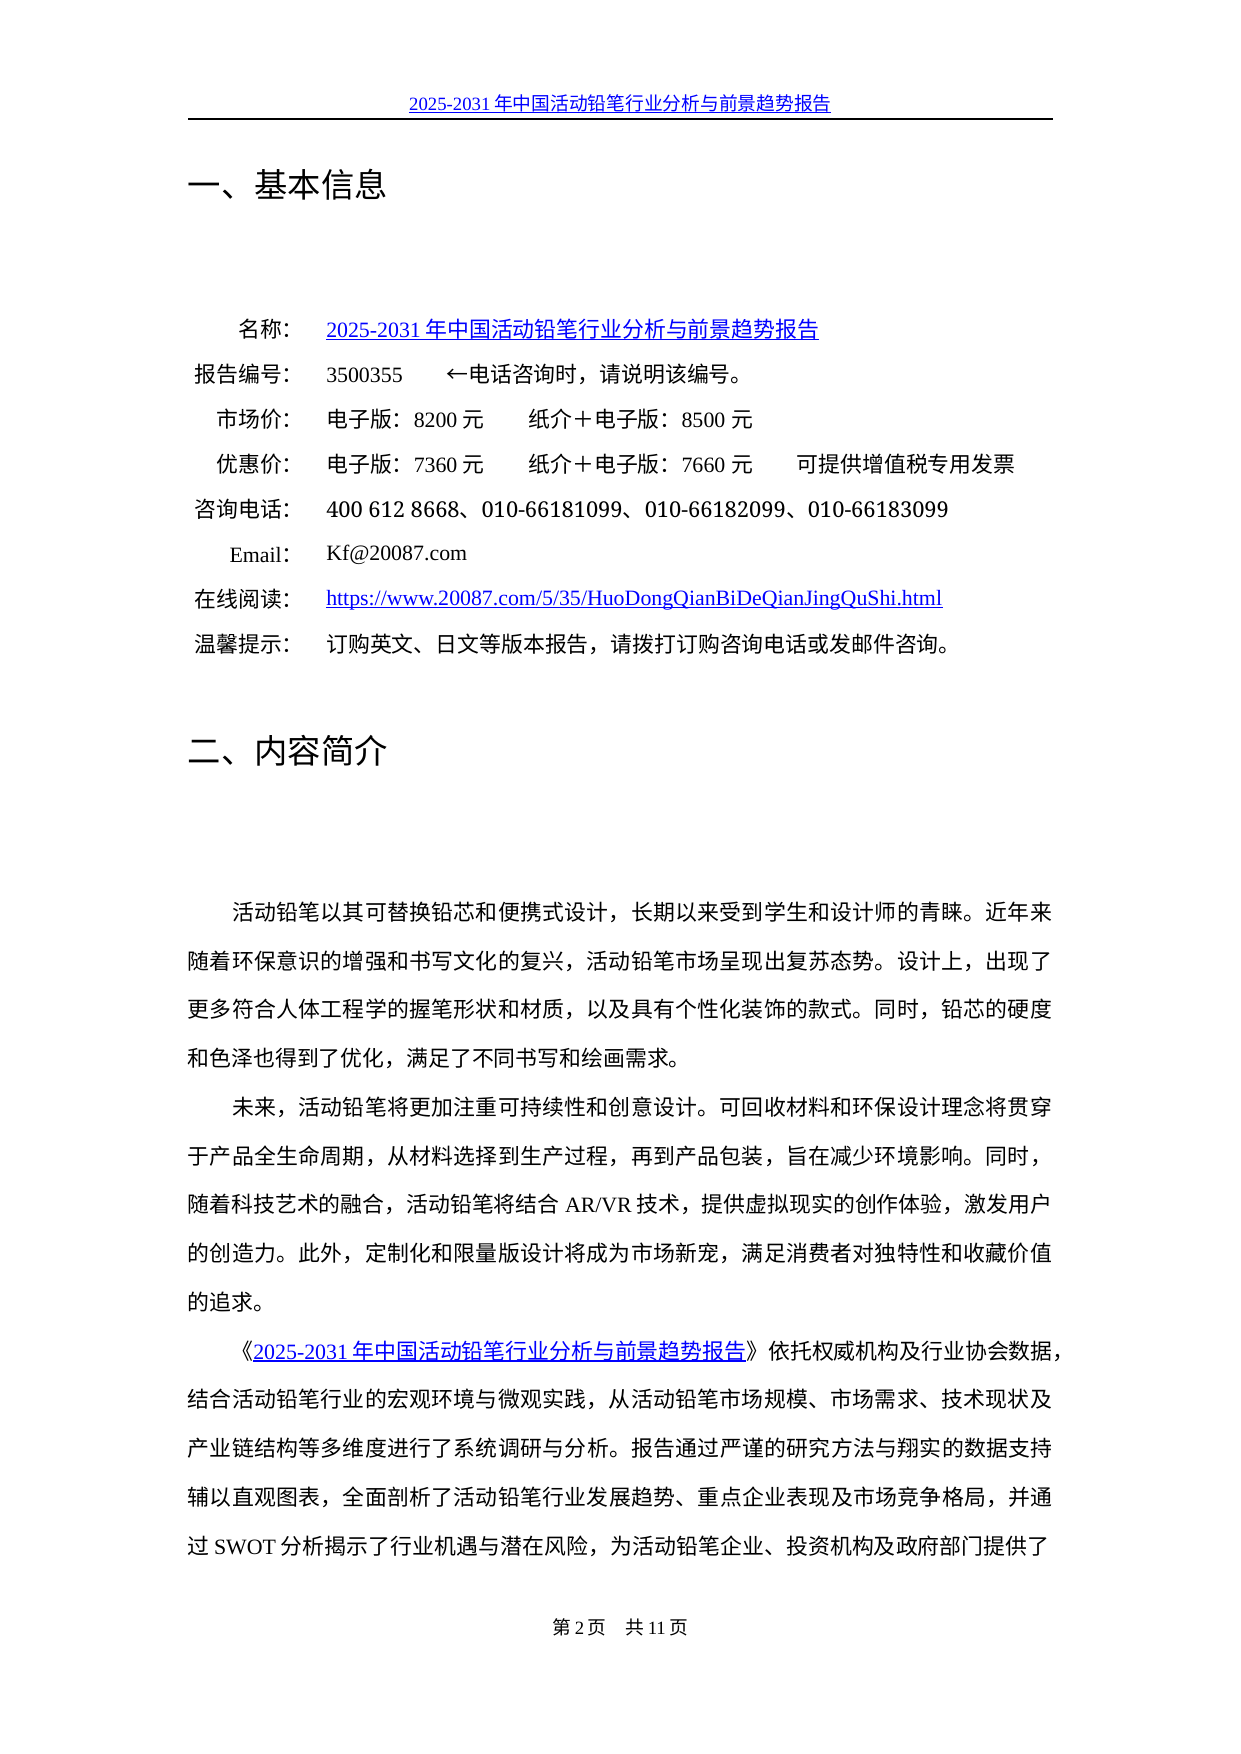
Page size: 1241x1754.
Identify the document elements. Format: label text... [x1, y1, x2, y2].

table_cell 在线阅读： [167, 582, 315, 627]
table_cell [315, 582, 1073, 627]
table_cell 市场价： [167, 402, 315, 447]
table_cell 400 612 8668、010-66181099、010-66182099、010-66183099 [315, 492, 1073, 537]
table_header 2025-2031年中国活动铅笔行业分析与前景趋势报告 [315, 312, 1073, 357]
title 二、内容简介 [187, 717, 1053, 782]
table_cell 报告编号： [167, 357, 315, 402]
table_cell Email： [167, 537, 315, 582]
table_cell Kf@20087.com [315, 537, 1073, 582]
title 一、基本信息 [187, 150, 1053, 215]
table_cell 优惠价： [167, 447, 315, 492]
table_cell 订购英文、日文等版本报告，请拨打订购咨询电话或发邮件咨询。 [315, 627, 1073, 672]
table_cell 电子版：8200 元 纸介＋电子版：8500 元 [315, 402, 1073, 447]
table_cell 电子版：7360 元 纸介＋电子版：7660 元 可提供增值税专用发票 [315, 447, 1073, 492]
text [187, 894, 1053, 1561]
table_cell 咨询电话： [167, 492, 315, 537]
table_cell 温馨提示： [167, 627, 315, 672]
table_cell 3500355 ←电话咨询时，请说明该编号。 [315, 357, 1073, 402]
table_header 名称： [167, 312, 315, 357]
